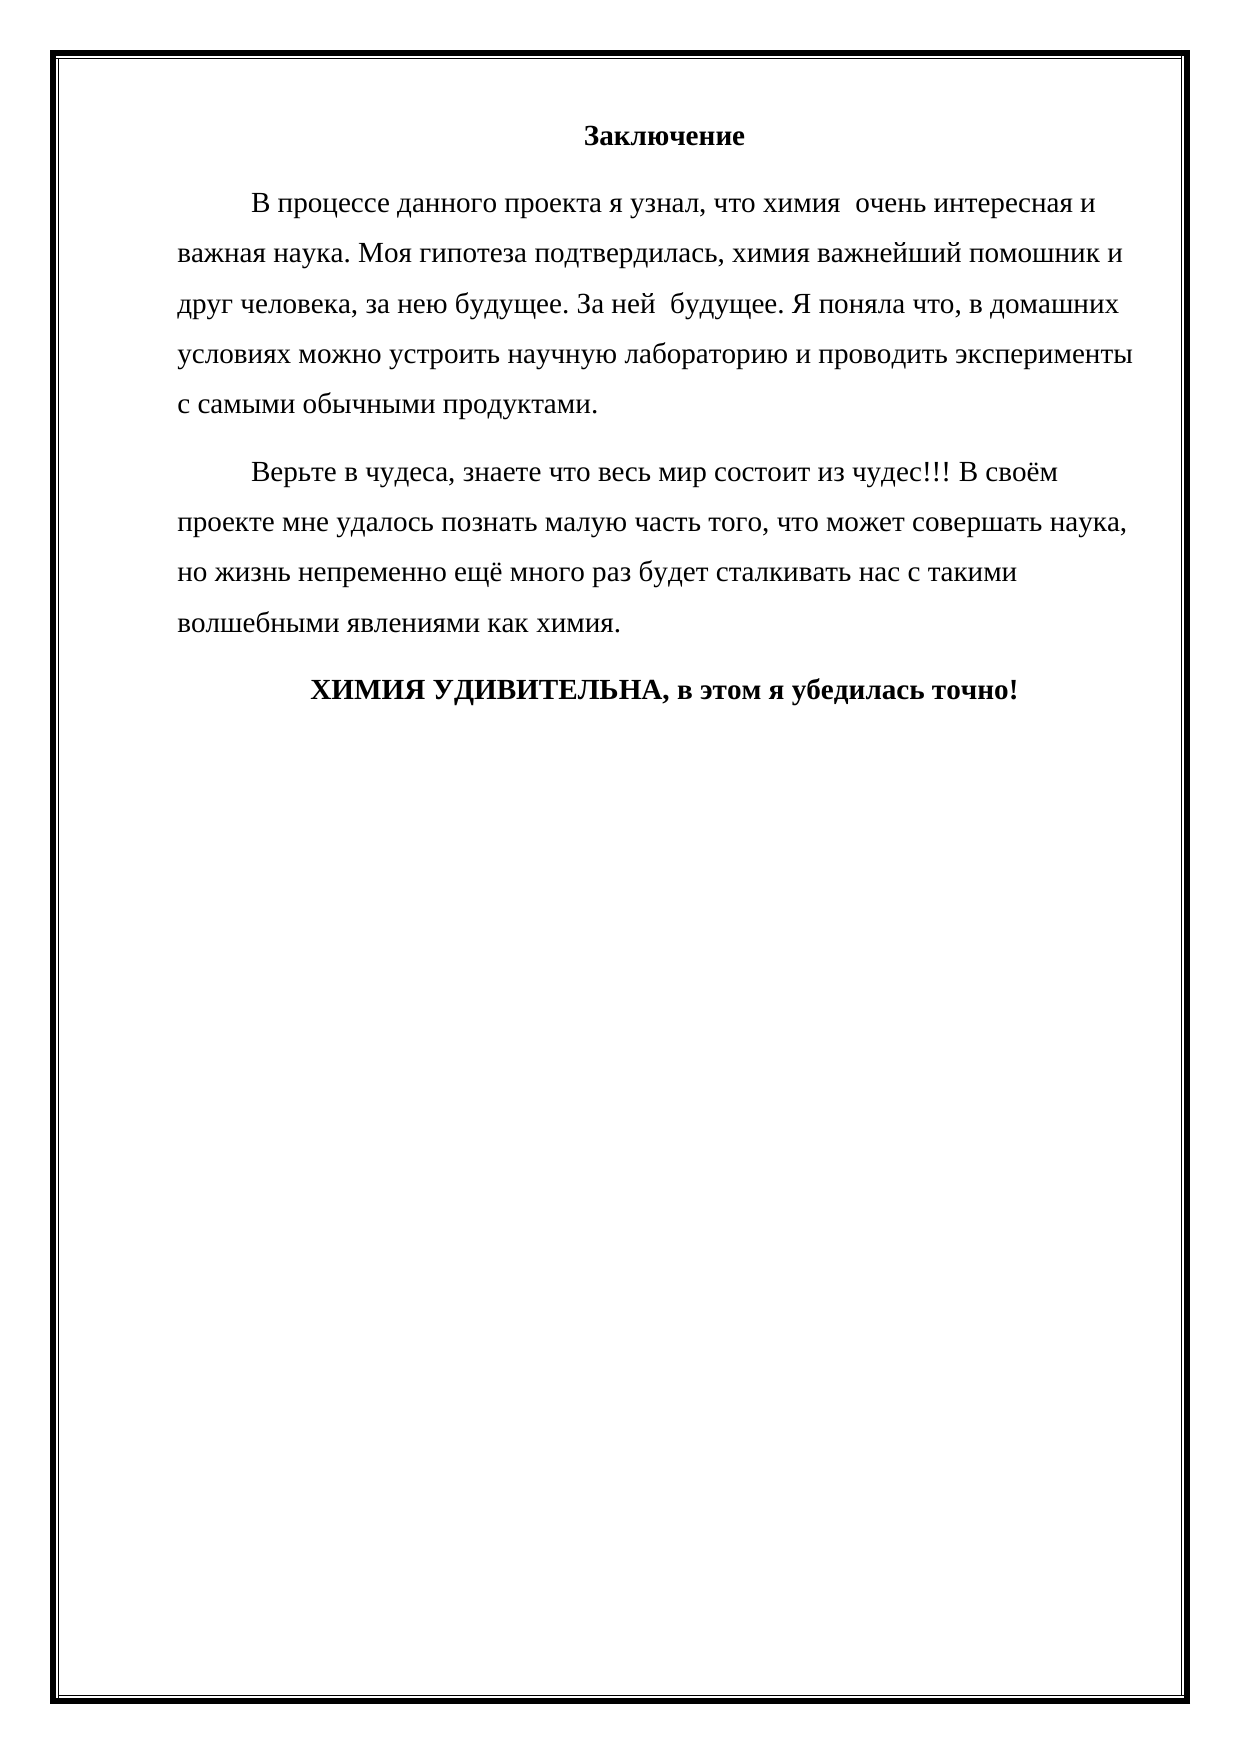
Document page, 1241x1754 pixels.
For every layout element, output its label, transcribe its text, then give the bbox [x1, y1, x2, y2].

text В процессе данного проекта я узнал, что химия очень интересная и важная наука. Моя гипотеза подтвердилась, химия важнейший помошник и друг человека, за нею будущее. За ней будущее. Я поняла что, в домашних условиях можно устроить научную лабораторию и проводить эксперименты с самыми обычными продуктами. [177, 185, 1152, 420]
text Заключение [177, 118, 1152, 152]
text ХИМИЯ УДИВИТЕЛЬНА, в этом я убедилась точно! [177, 672, 1152, 705]
text Верьте в чудеса, знаете что весь мир состоит из чудес!!! В своём проекте мне удалось познать малую часть того, что может совершать наука, но жизнь непременно ещё много раз будет сталкивать нас с такими волшебными явлениями как химия. [177, 454, 1152, 638]
